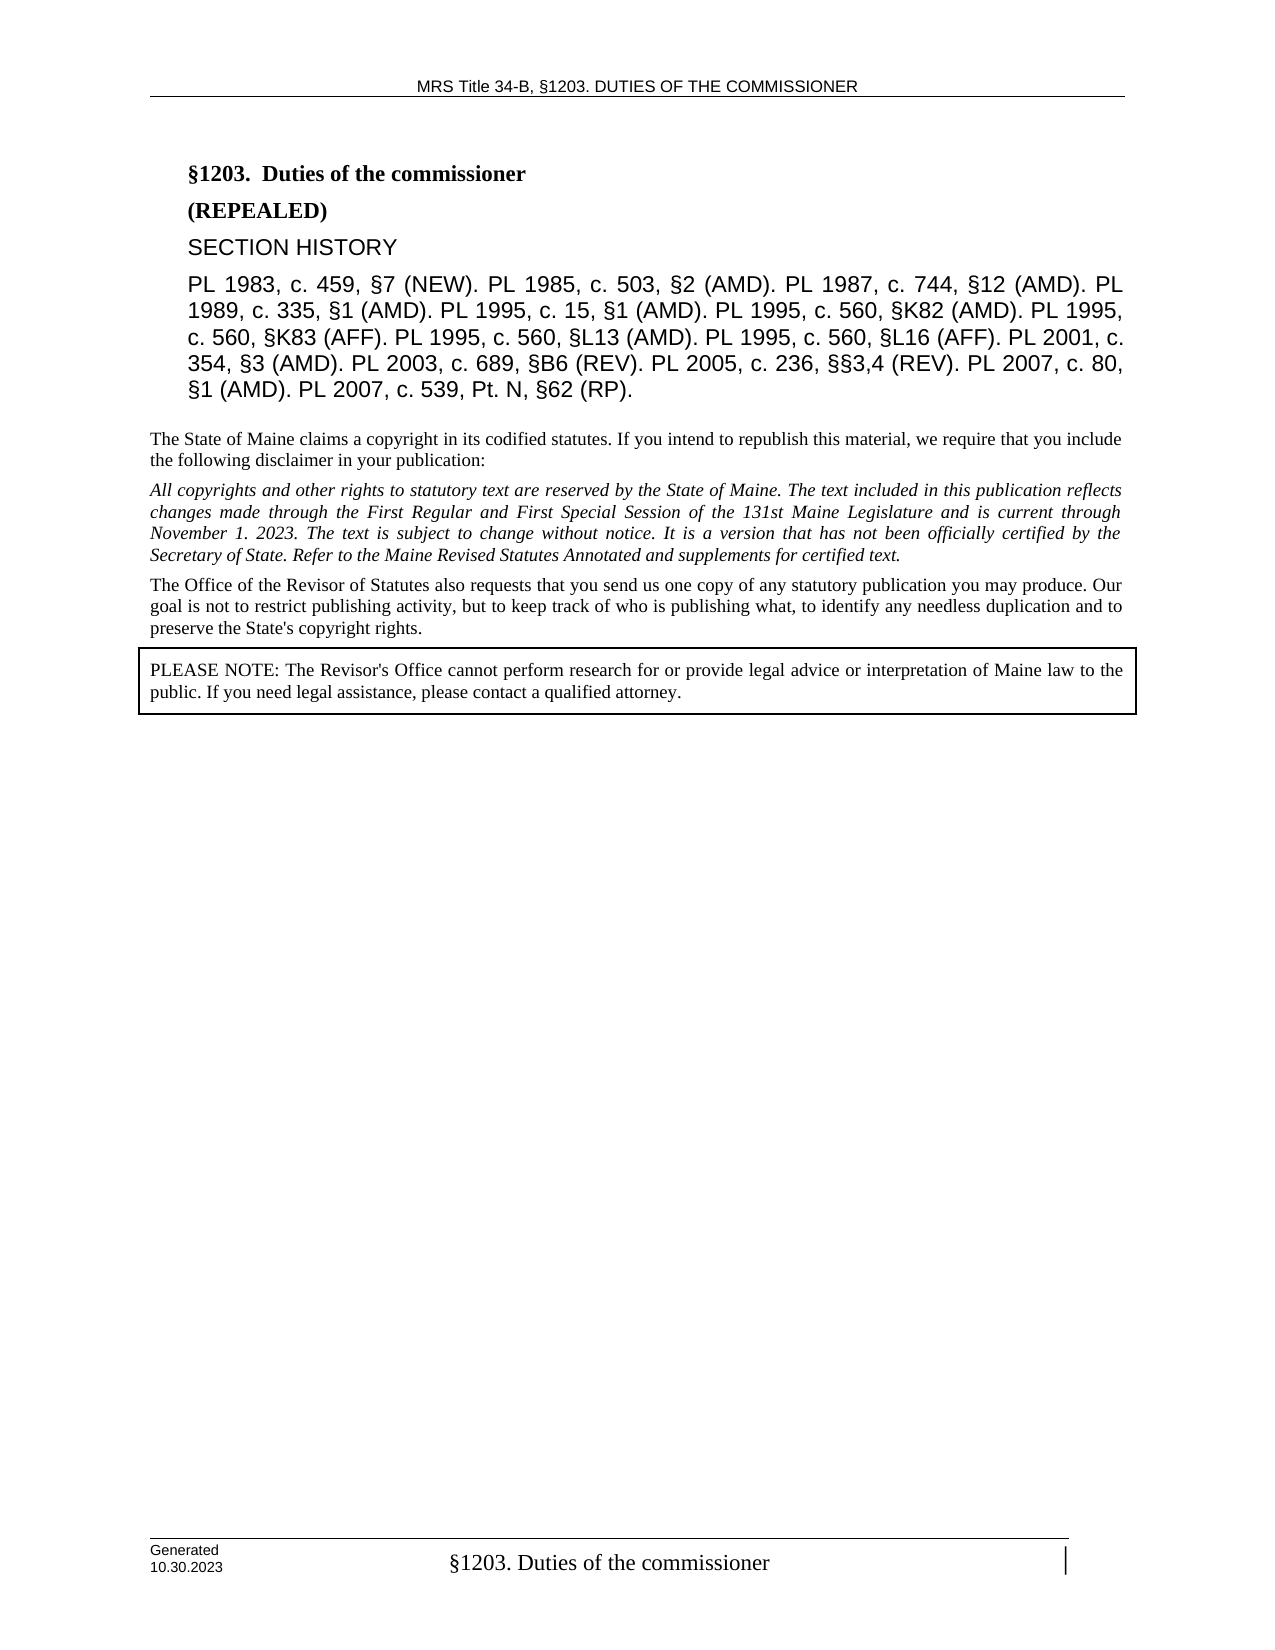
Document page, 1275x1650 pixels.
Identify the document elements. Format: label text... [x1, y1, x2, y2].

text PLEASE NOTE: The Revisor's Office cannot perform research for or provide legal advice or interpretation of Maine law to the public. If you need legal assistance, please contact a qualified attorney. [140, 649, 1135, 713]
text (REPEALED) [187, 197, 1125, 223]
text The State of Maine claims a copyright in its codified statutes. If you intend to republish this material, we require that you include the following disclaimer in your publication: [150, 427, 1125, 471]
text The Office of the Revisor of Statutes also requests that you send us one copy of any statutory publication you may produce. Our goal is not to restrict publishing activity, but to keep track of who is publishing what, to identify any needless duplication and to preserve the State's copyright rights. [150, 573, 1125, 638]
text SECTION HISTORY [187, 234, 1125, 260]
text §1203. Duties of the commissioner [187, 160, 1125, 187]
text All copyrights and other rights to statutory text are reserved by the State of Maine. The text included in this publication reflects changes made through the First Regular and First Special Session of the 131st Maine Legislature and is current through November 1. 2023 . The text is subject to change without notice. It is a version that has not been officially certified by the Secretary of State. Refer to the Maine Revised Statutes Annotated and supplements for certified text. [150, 479, 1125, 565]
text PL 1983, c. 459, §7 (NEW). PL 1985, c. 503, §2 (AMD). PL 1987, c. 744, §12 (AMD). PL 1989, c. 335, §1 (AMD). PL 1995, c. 15, §1 (AMD). PL 1995, c. 560, §K82 (AMD). PL 1995, c. 560, §K83 (AFF). PL 1995, c. 560, §L13 (AMD). PL 1995, c. 560, §L16 (AFF). PL 2001, c. 354, §3 (AMD). PL 2003, c. 689, §B6 (REV). PL 2005, c. 236, §§3,4 (REV). PL 2007, c. 80, §1 (AMD). PL 2007, c. 539, Pt. N, §62 (RP). [187, 271, 1125, 402]
